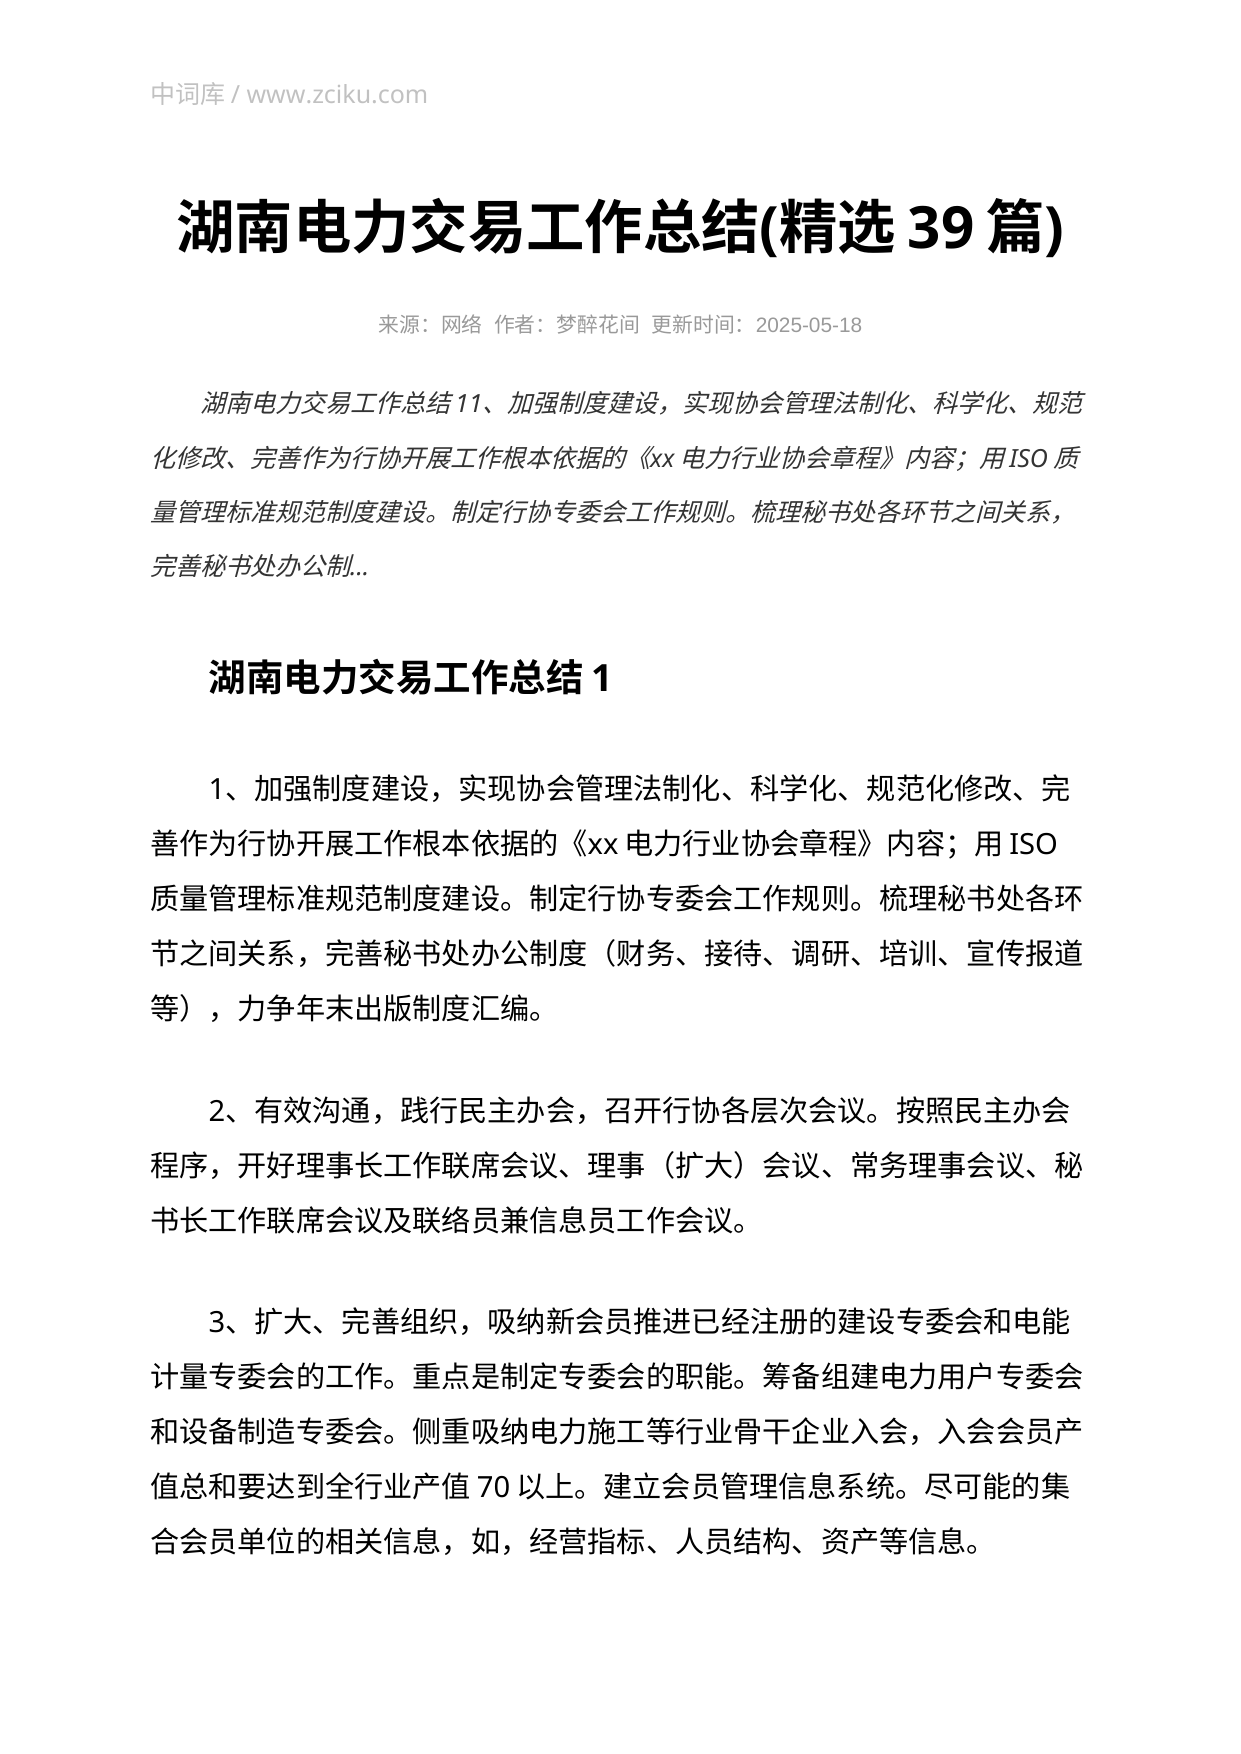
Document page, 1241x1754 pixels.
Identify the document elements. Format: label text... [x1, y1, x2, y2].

text 3、扩大、完善组织，吸纳新会员推进已经注册的建设专委会和电能计量专委会的工作。重点是制定专委会的职能。筹备组建电力用户专委会和设备制造专委会。侧重吸纳电力施工等行业骨干企业入会，入会会员产值总和要达到全行业产值70以上。建立会员管理信息系统。尽可能的集合会员单位的相关信息，如，经营指标、人员结构、资产等信息。 [150, 1299, 1090, 1561]
text 湖南电力交易工作总结1 [150, 648, 1090, 703]
text 2、有效沟通，践行民主办会，召开行协各层次会议。按照民主办会程序，开好理事长工作联席会议、理事（扩大）会议、常务理事会议、秘书长工作联席会议及联络员兼信息员工作会议。 [150, 1087, 1090, 1239]
text 1、加强制度建设，实现协会管理法制化、科学化、规范化修改、完善作为行协开展工作根本依据的《xx电力行业协会章程》内容；用ISO质量管理标准规范制度建设。制定行协专委会工作规则。梳理秘书处各环节之间关系，完善秘书处办公制度（财务、接待、调研、培训、宣传报道等），力争年末出版制度汇编。 [150, 766, 1090, 1028]
subtitle 湖南电力交易工作总结(精选39篇) [150, 181, 1090, 266]
text 湖南电力交易工作总结11、加强制度建设，实现协会管理法制化、科学化、规范化修改、完善作为行协开展工作根本依据的《xx电力行业协会章程》内容；用ISO质量管理标准规范制度建设。制定行协专委会工作规则。梳理秘书处各环节之间关系，完善秘书处办公制... [150, 384, 1090, 583]
text 来源：网络 作者：梦醉花间 更新时间：2025-05-18 [150, 313, 1090, 337]
